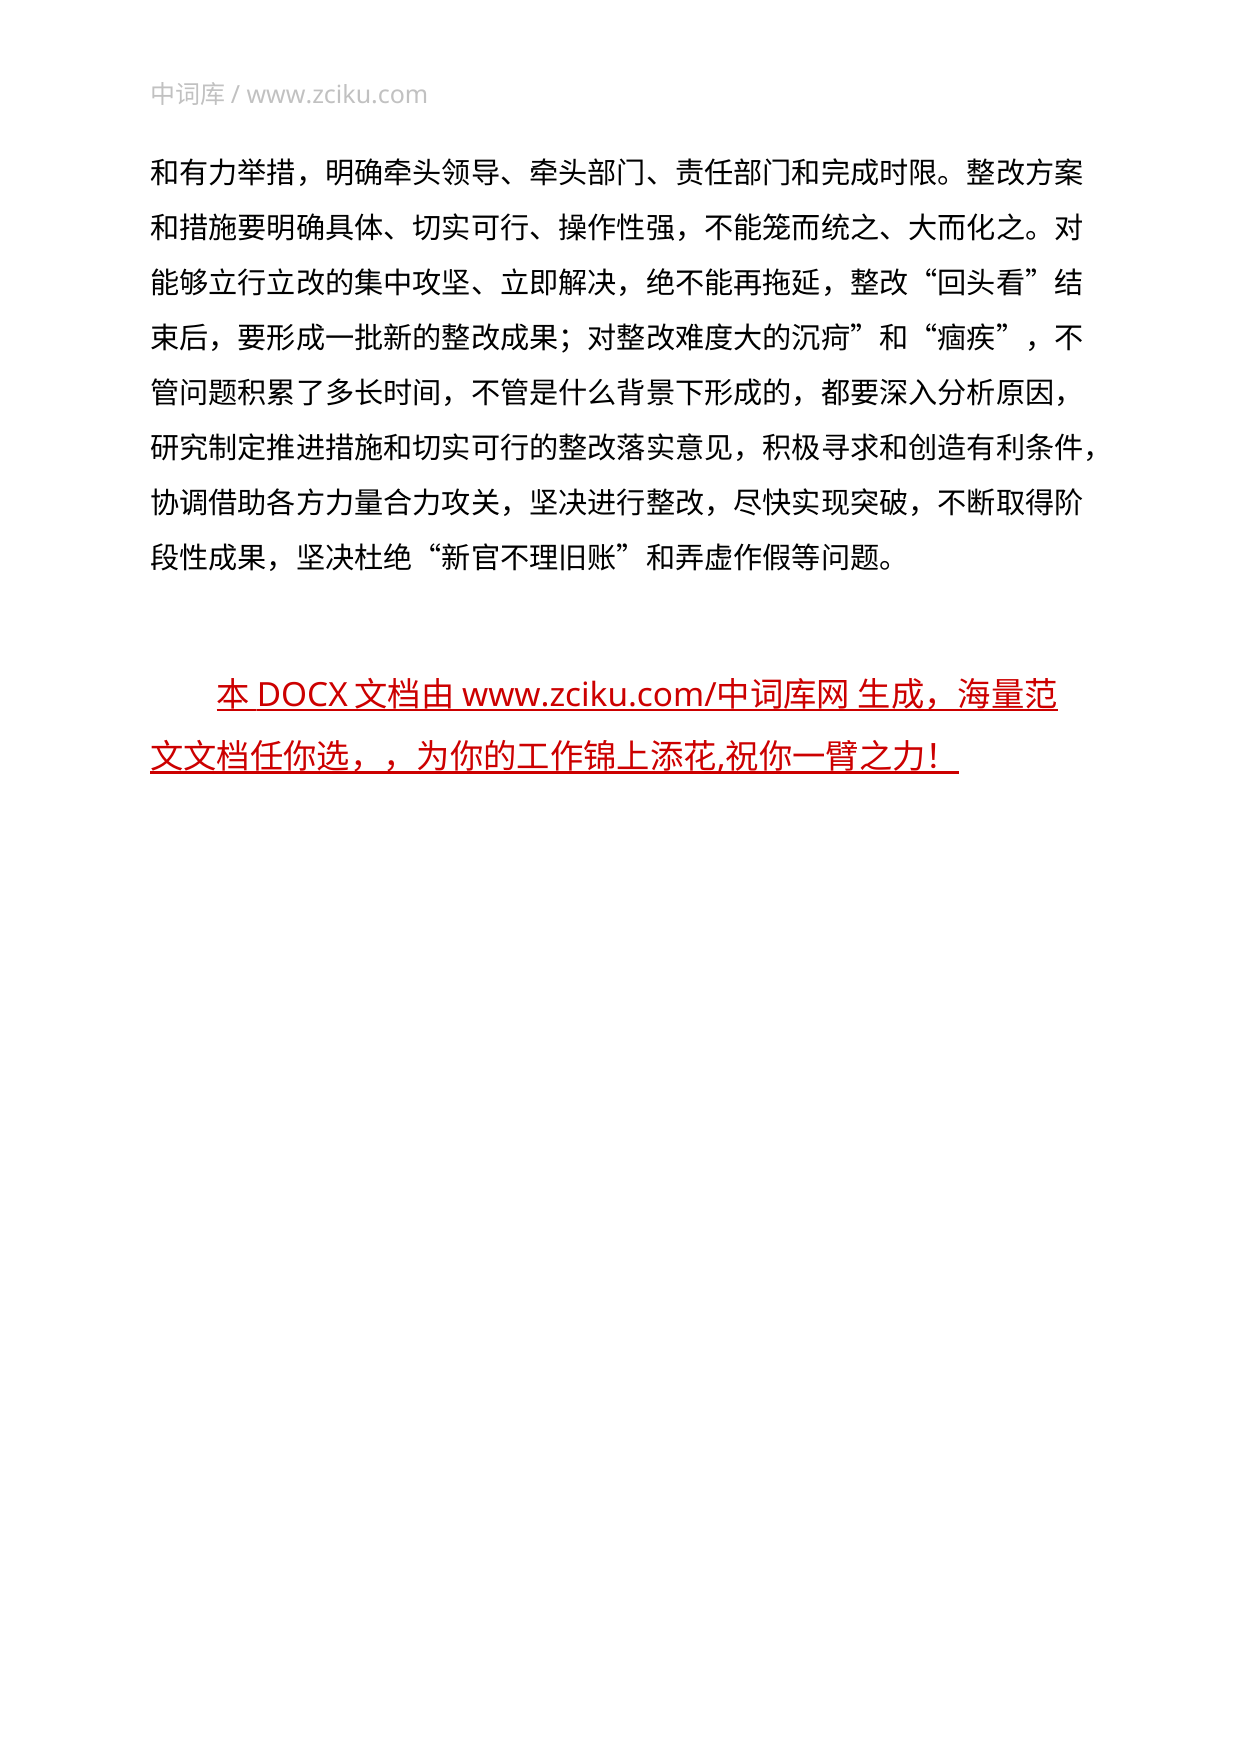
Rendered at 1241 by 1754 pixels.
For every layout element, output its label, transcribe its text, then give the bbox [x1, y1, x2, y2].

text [150, 150, 1090, 577]
text 本DOCX文档由 www.zciku.com/中词库网 生成，海量范文文档任你选，，为你的工作锦上添花,祝你一臂之力！ [150, 667, 1090, 778]
